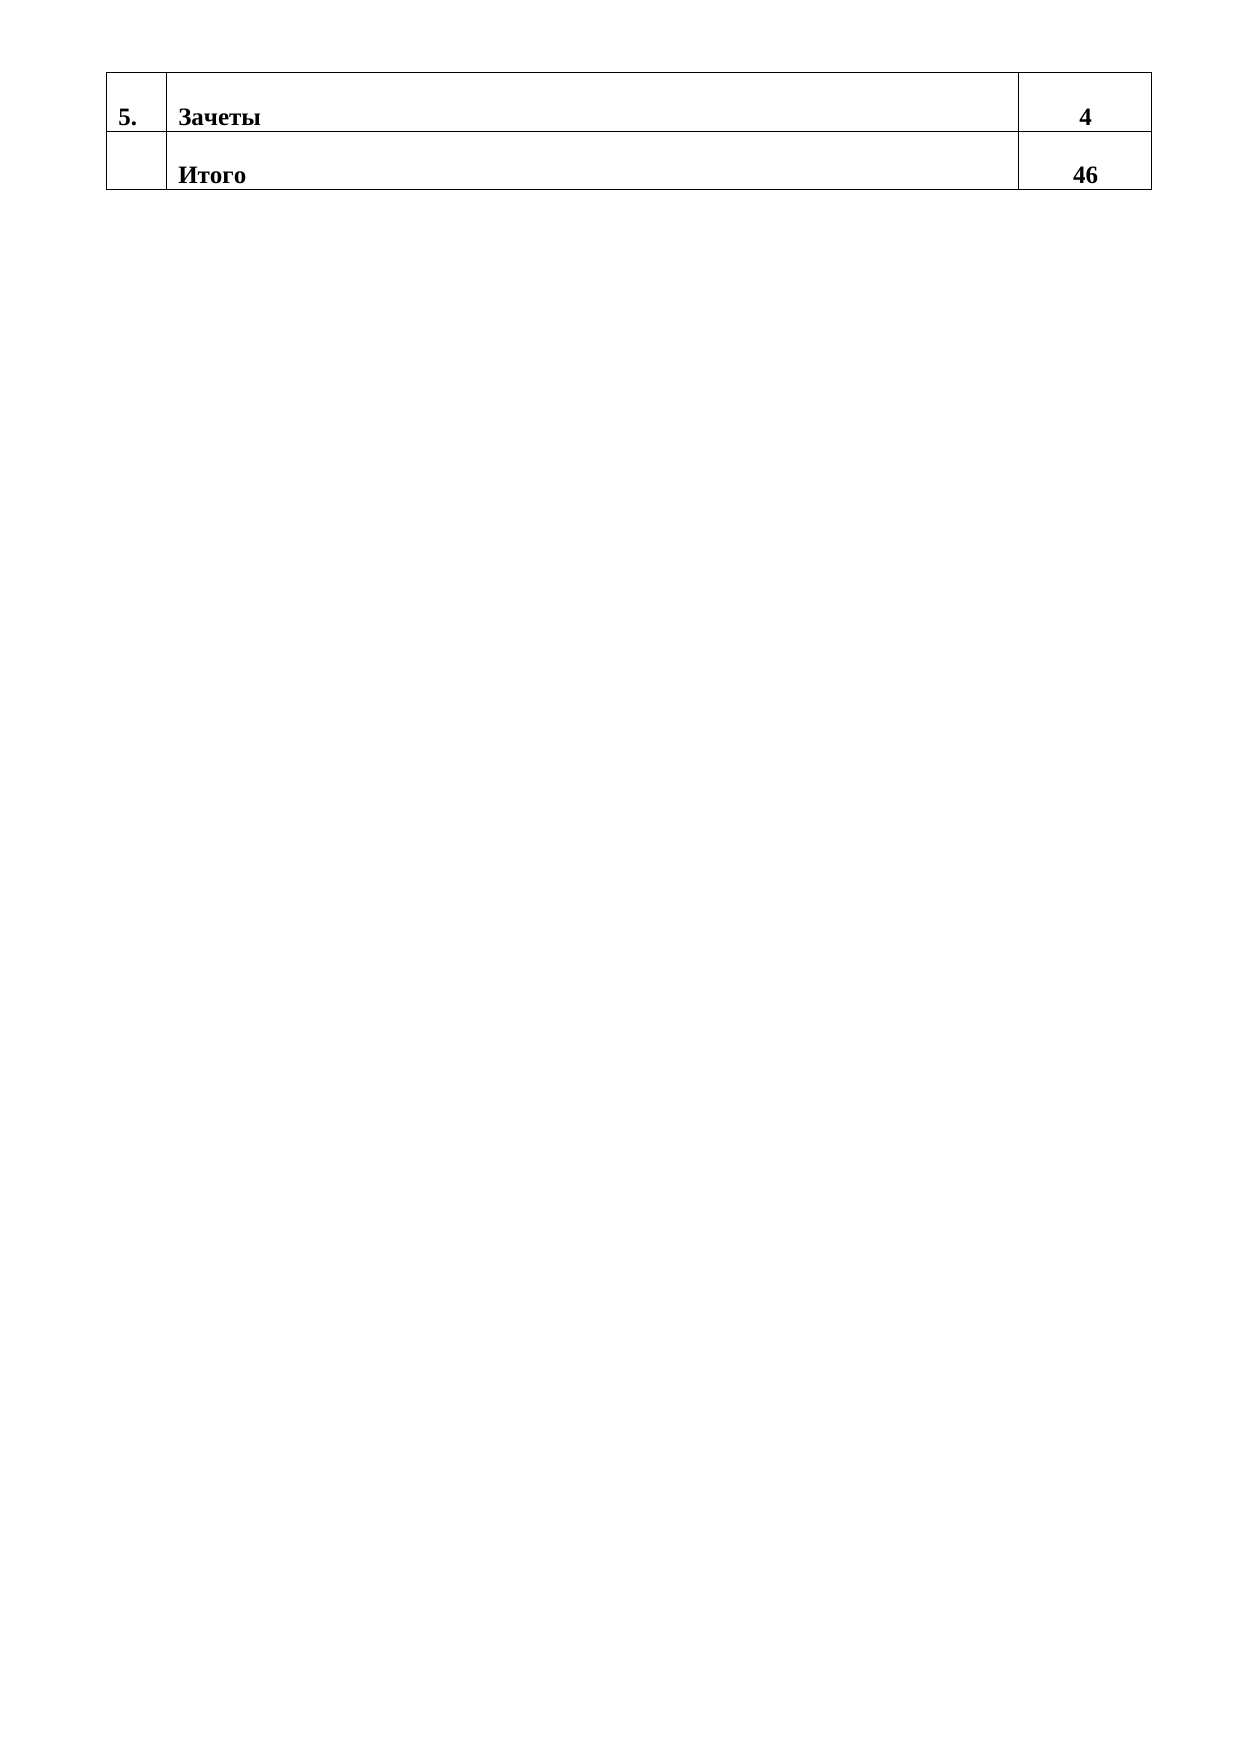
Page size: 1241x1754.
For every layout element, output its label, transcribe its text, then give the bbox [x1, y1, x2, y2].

table_cell 5. [107, 73, 166, 131]
table_cell Зачеты [167, 73, 1018, 131]
table_cell 46 [1019, 132, 1151, 189]
table_cell 4 [1019, 73, 1151, 131]
table_cell [107, 132, 166, 189]
table_cell Итого [167, 132, 1018, 189]
